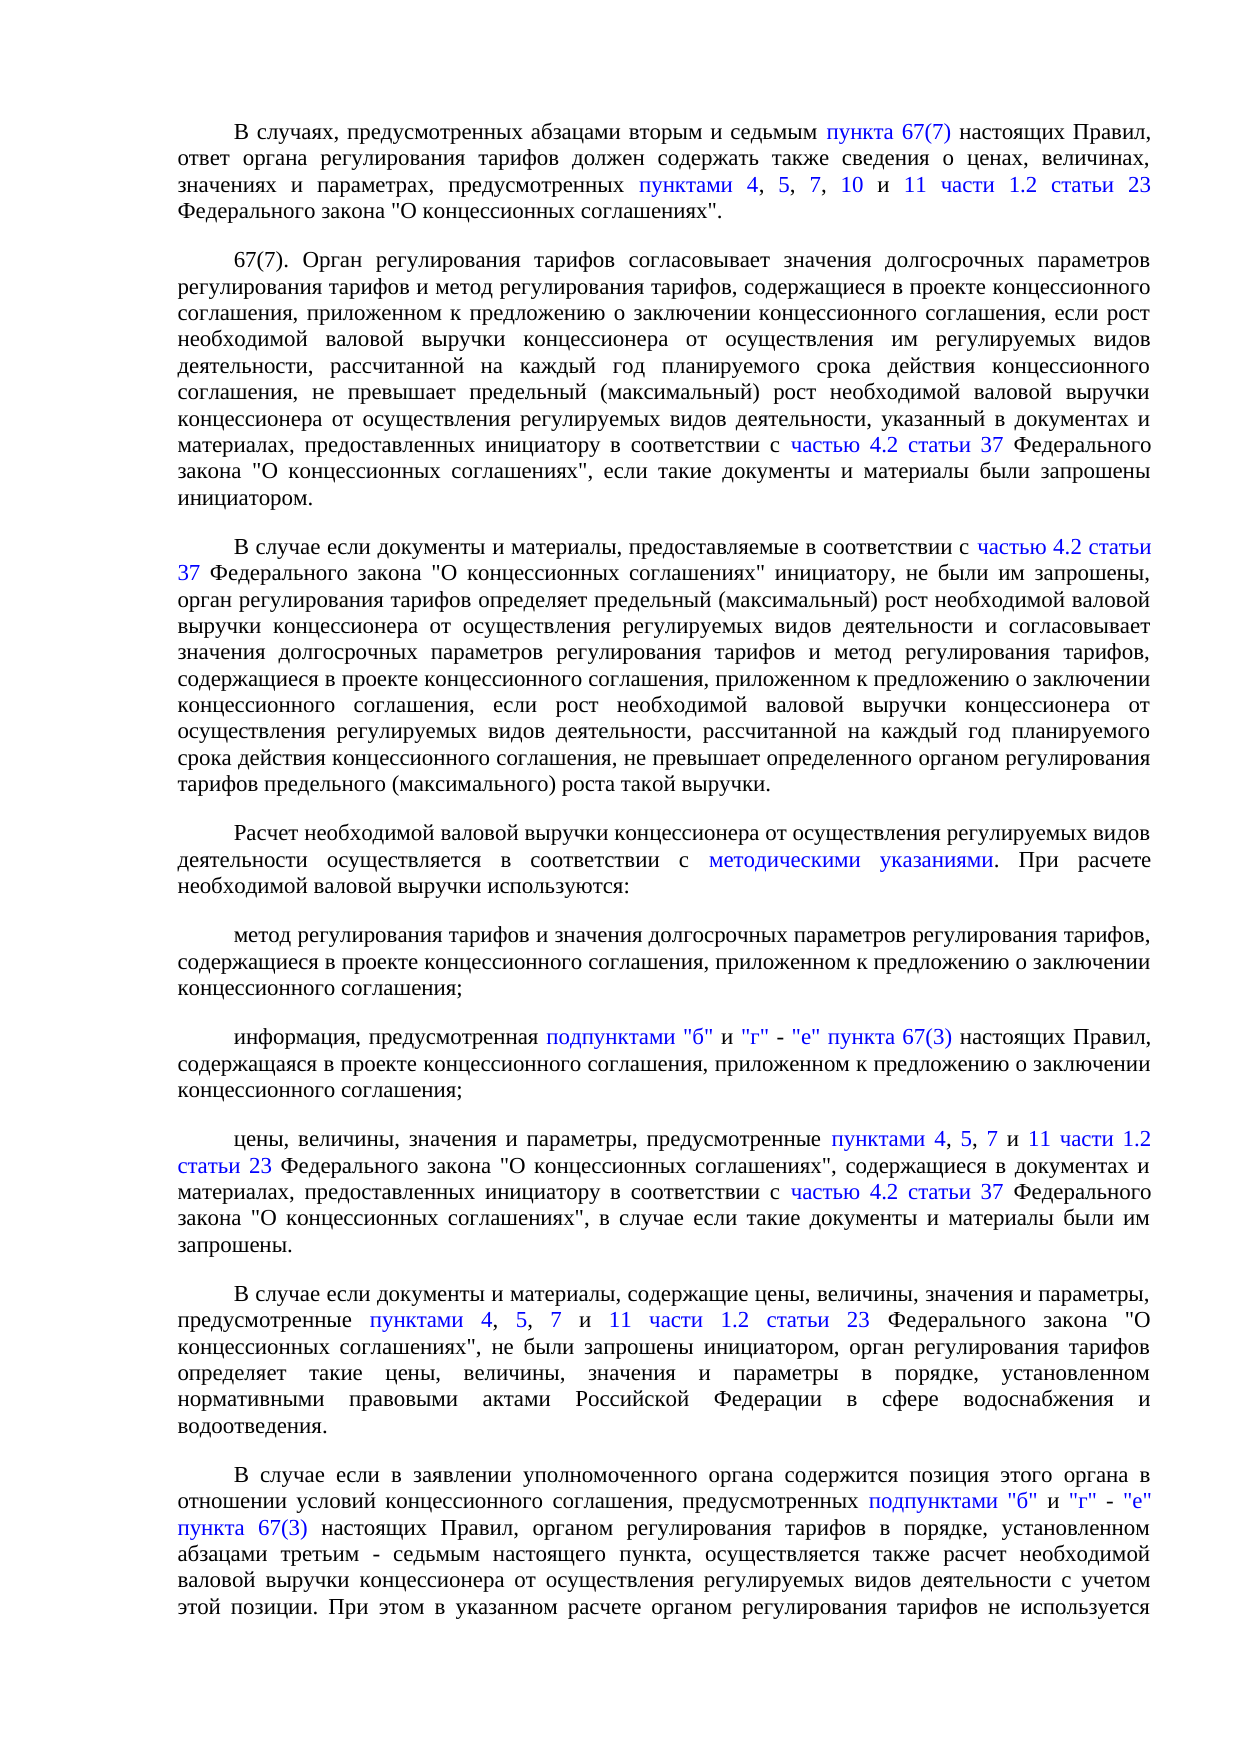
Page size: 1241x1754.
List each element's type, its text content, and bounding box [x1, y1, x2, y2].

text В случае если документы и материалы, содержащие цены, величины, значения и параметры, предусмотренные пунктами 4, 5, 7 и 11 части 1.2 статьи 23 Федерального закона "О концессионных соглашениях", не были запрошены инициатором, орган регулирования тарифов определяет такие цены, величины, значения и параметры в порядке, установленном нормативными правовыми актами Российской Федерации в сфере водоснабжения и водоотведения. [177, 1280, 1152, 1438]
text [177, 1461, 1152, 1619]
text Расчет необходимой валовой выручки концессионера от осуществления регулируемых видов деятельности осуществляется в соответствии с методическими указаниями. При расчете необходимой валовой выручки используются: [177, 819, 1152, 898]
text В случаях, предусмотренных абзацами вторым и седьмым пункта 67(7) настоящих Правил, ответ органа регулирования тарифов должен содержать также сведения о ценах, величинах, значениях и параметрах, предусмотренных пунктами 4, 5, 7, 10 и 11 части 1.2 статьи 23 Федерального закона "О концессионных соглашениях". [177, 118, 1152, 223]
text 67(7). Орган регулирования тарифов согласовывает значения долгосрочных параметров регулирования тарифов и метод регулирования тарифов, содержащиеся в проекте концессионного соглашения, приложенном к предложению о заключении концессионного соглашения, если рост необходимой валовой выручки концессионера от осуществления им регулируемых видов деятельности, рассчитанной на каждый год планируемого срока действия концессионного соглашения, не превышает предельный (максимальный) рост необходимой валовой выручки концессионера от осуществления регулируемых видов деятельности, указанный в документах и материалах, предоставленных инициатору в соответствии с частью 4.2 статьи 37 Федерального закона "О концессионных соглашениях", если такие документы и материалы были запрошены инициатором. [177, 246, 1152, 510]
text цены, величины, значения и параметры, предусмотренные пунктами 4, 5, 7 и 11 части 1.2 статьи 23 Федерального закона "О концессионных соглашениях", содержащиеся в документах и материалах, предоставленных инициатору в соответствии с частью 4.2 статьи 37 Федерального закона "О концессионных соглашениях", в случае если такие документы и материалы были им запрошены. [177, 1125, 1152, 1257]
text метод регулирования тарифов и значения долгосрочных параметров регулирования тарифов, содержащиеся в проекте концессионного соглашения, приложенном к предложению о заключении концессионного соглашения; [177, 921, 1152, 1000]
text В случае если документы и материалы, предоставляемые в соответствии с частью 4.2 статьи 37 Федерального закона "О концессионных соглашениях" инициатору, не были им запрошены, орган регулирования тарифов определяет предельный (максимальный) рост необходимой валовой выручки концессионера от осуществления регулируемых видов деятельности и согласовывает значения долгосрочных параметров регулирования тарифов и метод регулирования тарифов, содержащиеся в проекте концессионного соглашения, приложенном к предложению о заключении концессионного соглашения, если рост необходимой валовой выручки концессионера от осуществления регулируемых видов деятельности, рассчитанной на каждый год планируемого срока действия концессионного соглашения, не превышает определенного органом регулирования тарифов предельного (максимального) роста такой выручки. [177, 533, 1152, 796]
text информация, предусмотренная подпунктами "б" и "г" - "е" пункта 67(3) настоящих Правил, содержащаяся в проекте концессионного соглашения, приложенном к предложению о заключении концессионного соглашения; [177, 1023, 1152, 1102]
